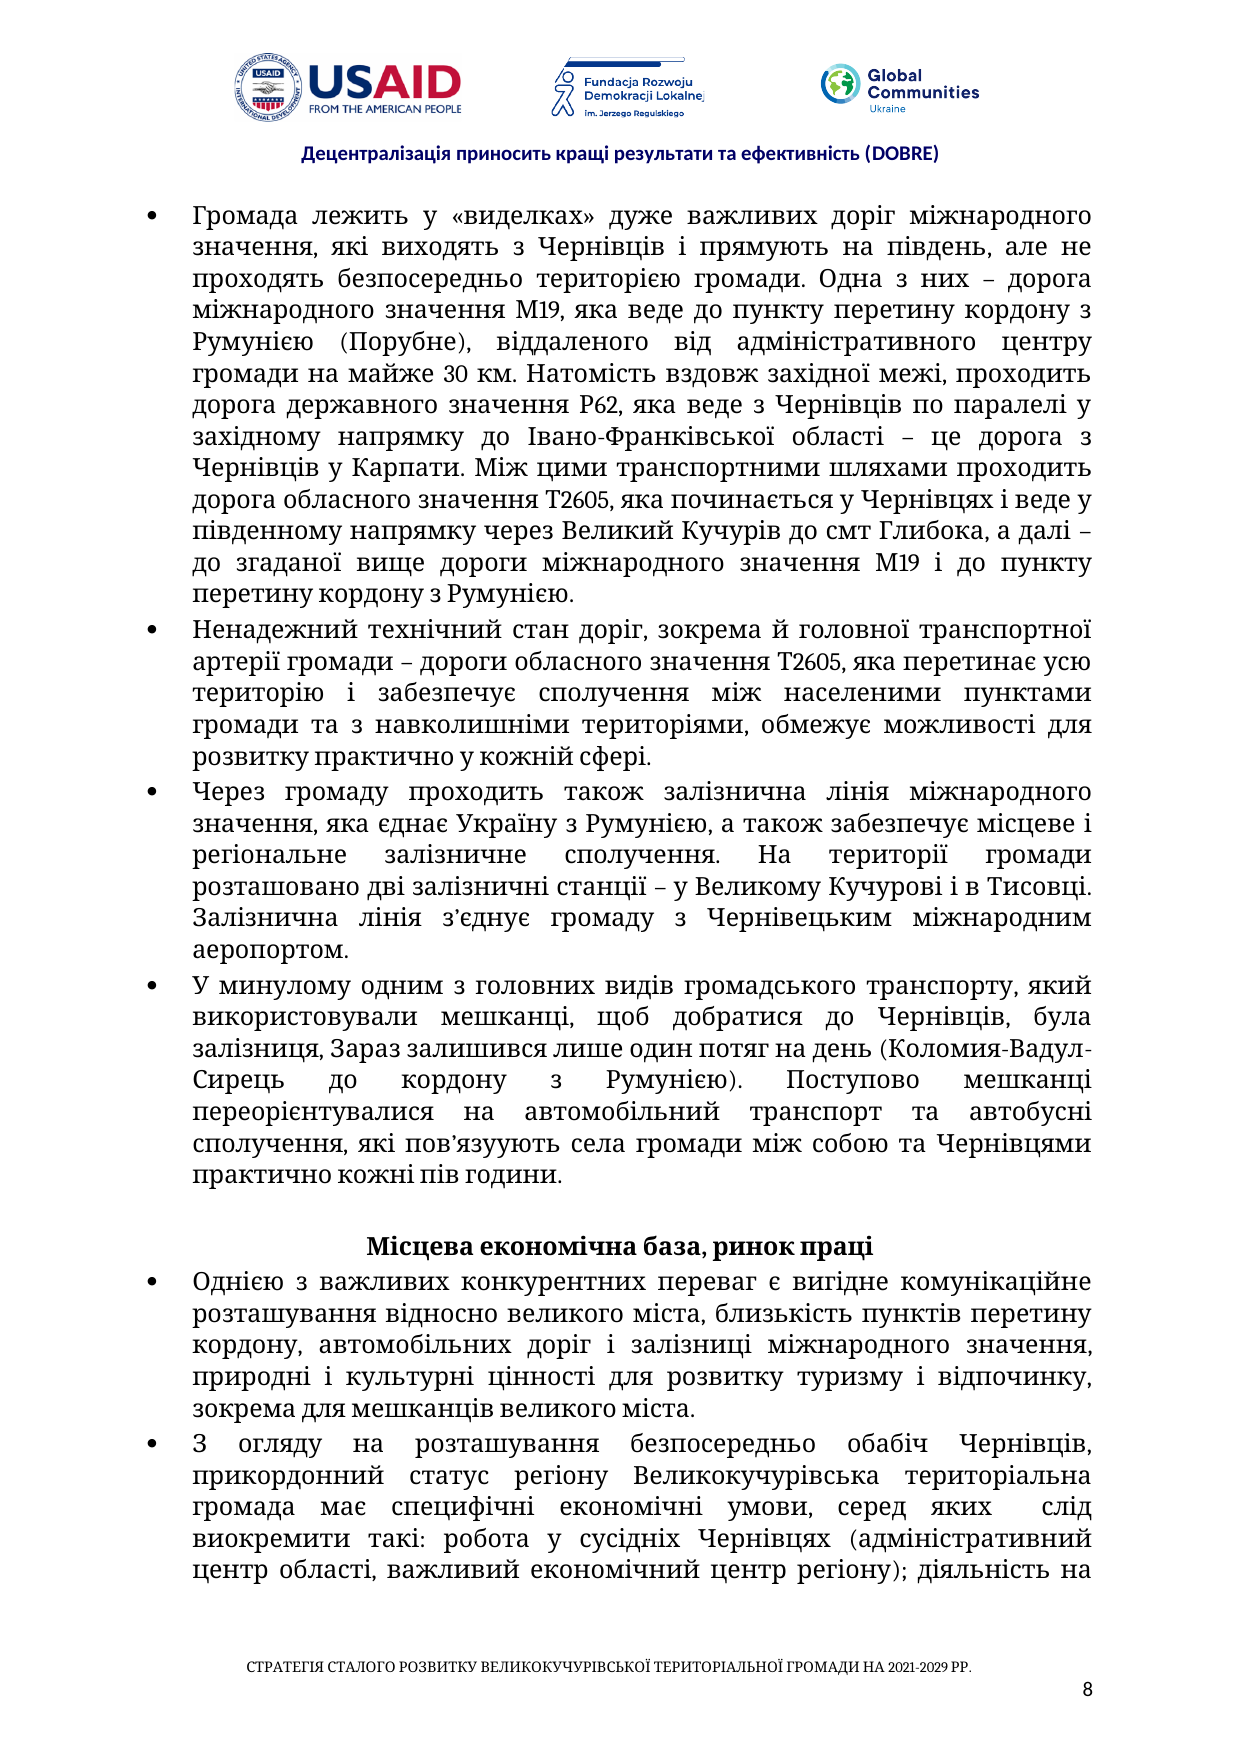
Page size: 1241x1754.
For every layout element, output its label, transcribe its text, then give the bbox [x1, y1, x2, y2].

picture [551, 56, 705, 118]
picture [234, 53, 462, 122]
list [148, 1430, 1092, 1585]
picture [814, 44, 986, 131]
list Ненадежний технічний стан доріг, зокрема й головної транспортної артерії громади – дороги обласного значення Т2605, яка перетинає усю територію і забезпечує сполучення між населеними пунктами громади та з навколишніми територіями, обмежує можливості для розвитку практично у кожній сфері. [148, 616, 1092, 771]
list Однією з важливих конкурентних переваг є вигідне комунікаційне розташування відносно великого міста, близькість пунктів перетину кордону, автомобільних доріг і залізниці міжнародного значення, природні і культурні цінності для розвитку туризму і відпочинку, зокрема для мешканців великого міста. [148, 1268, 1092, 1423]
list У минулому одним з головних видів громадського транспорту, який використовували мешканці, щоб добратися до Чернівців, була залізниця, Зараз залишився лише один потяг на день (Коломия-Вадул-Сирець до кордону з Румунією). Поступово мешканці переорієнтувалися на автомобільний транспорт та автобусні сполучення, які пов’язуують села громади між собою та Чернівцями практично кожні пів години. [148, 972, 1092, 1190]
list Через громаду проходить також залізнична лінія міжнародного значення, яка єднає Україну з Румунією, а також забезпечує місцеве і регіональне залізничне сполучення. На території громади розташовано дві залізничні станції – у Великому Кучурові і в Тисовці. Залізнична лінія з’єднує громаду з Чернівецьким міжнародним аеропортом. [148, 778, 1092, 965]
list Громада лежить у «виделках» дуже важливих доріг міжнародного значення, які виходять з Чернівців і прямують на південь, але не проходять безпосередньо територією громади. Одна з них – дорога міжнародного значення М19, яка веде до пункту перетину кордону з Румунією (Порубне), віддаленого від адміністративного центру громади на майже 30 км. Натомість вздовж західної межі, проходить дорога державного значення Р62, яка веде з Чернівців по паралелі у західному напрямку до Івано-Франківської області – це дорога з Чернівців у Карпати. Між цими транспортними шляхами проходить дорога обласного значення Т2605, яка починається у Чернівцях і веде у південному напрямку через Великий Кучурів до смт Глибока, а далі – до згаданої вище дороги міжнародного значення М19 і до пункту перетину кордону з Румунією. [148, 202, 1092, 609]
text Місцева економічна база, ринок праці [148, 1232, 1092, 1261]
